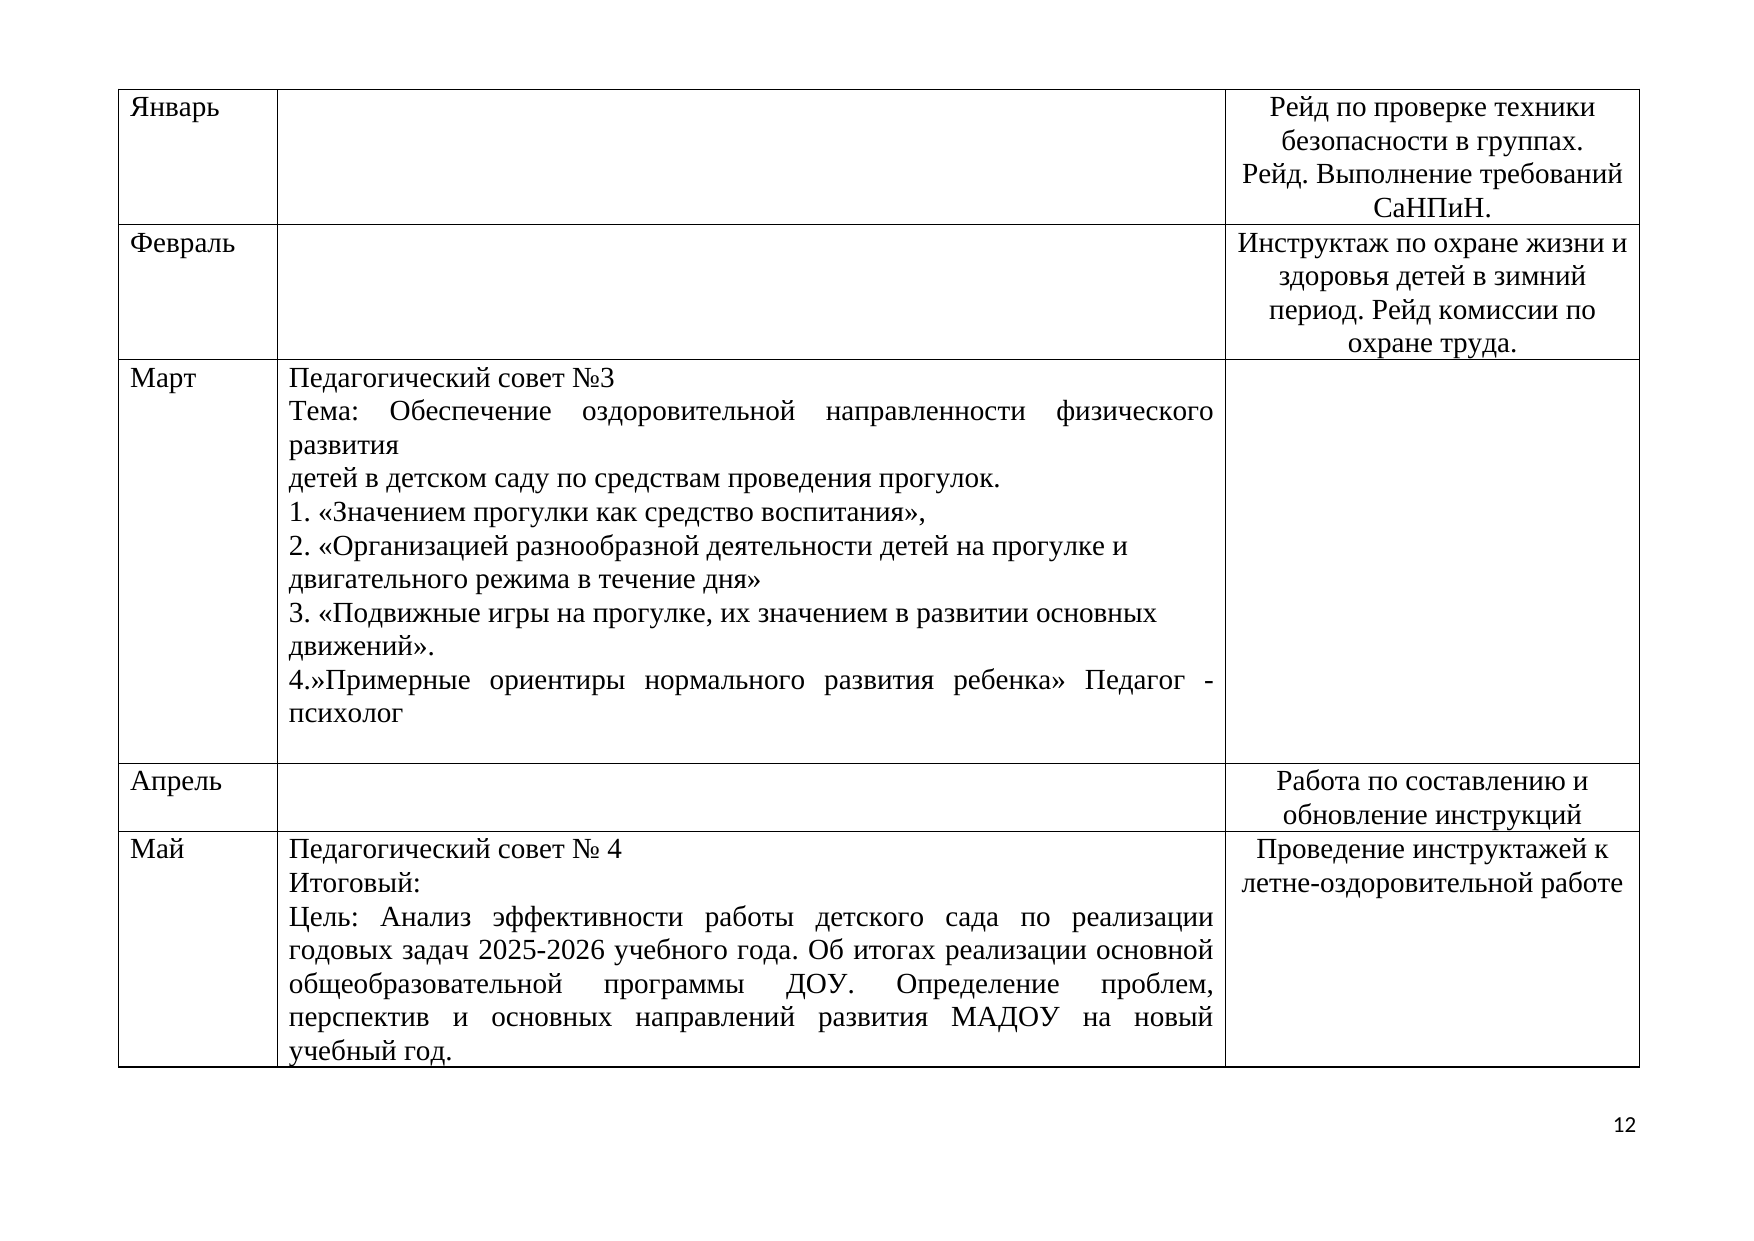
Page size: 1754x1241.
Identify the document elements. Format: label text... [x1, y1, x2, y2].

table_cell [278, 764, 1225, 831]
table_cell Апрель [119, 764, 277, 831]
table_cell Январь [119, 90, 277, 224]
table_cell Работа по составлению и обновление инструкций [1226, 764, 1639, 831]
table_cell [278, 832, 1225, 1066]
table_cell Май [119, 832, 277, 1066]
table_cell Февраль [119, 225, 277, 359]
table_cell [1226, 832, 1639, 1066]
table_cell Инструктаж по охране жизни и здоровья детей в зимний период. Рейд комиссии по охране труда. [1226, 225, 1639, 359]
table_cell [278, 225, 1225, 359]
table_cell Рейд по проверке техники безопасности в группах. Рейд. Выполнение требований СаНПиН. [1226, 90, 1639, 224]
table_cell Педагогический совет №3 Тема: Обеспечение оздоровительной направленности физического развития детей в детском саду по средствам проведения прогулок. 1. «Значением прогулки как средство воспитания», 2. «Организацией разнообразной деятельности детей на прогулке и двигательного режима в течение дня» 3. «Подвижные игры на прогулке, их значением в развитии основных движений». 4.»Примерные ориентиры нормального развития ребенка» Педагог - психолог [278, 360, 1225, 762]
table_cell [1226, 360, 1639, 762]
table_cell [278, 90, 1225, 224]
table_cell Март [119, 360, 277, 762]
